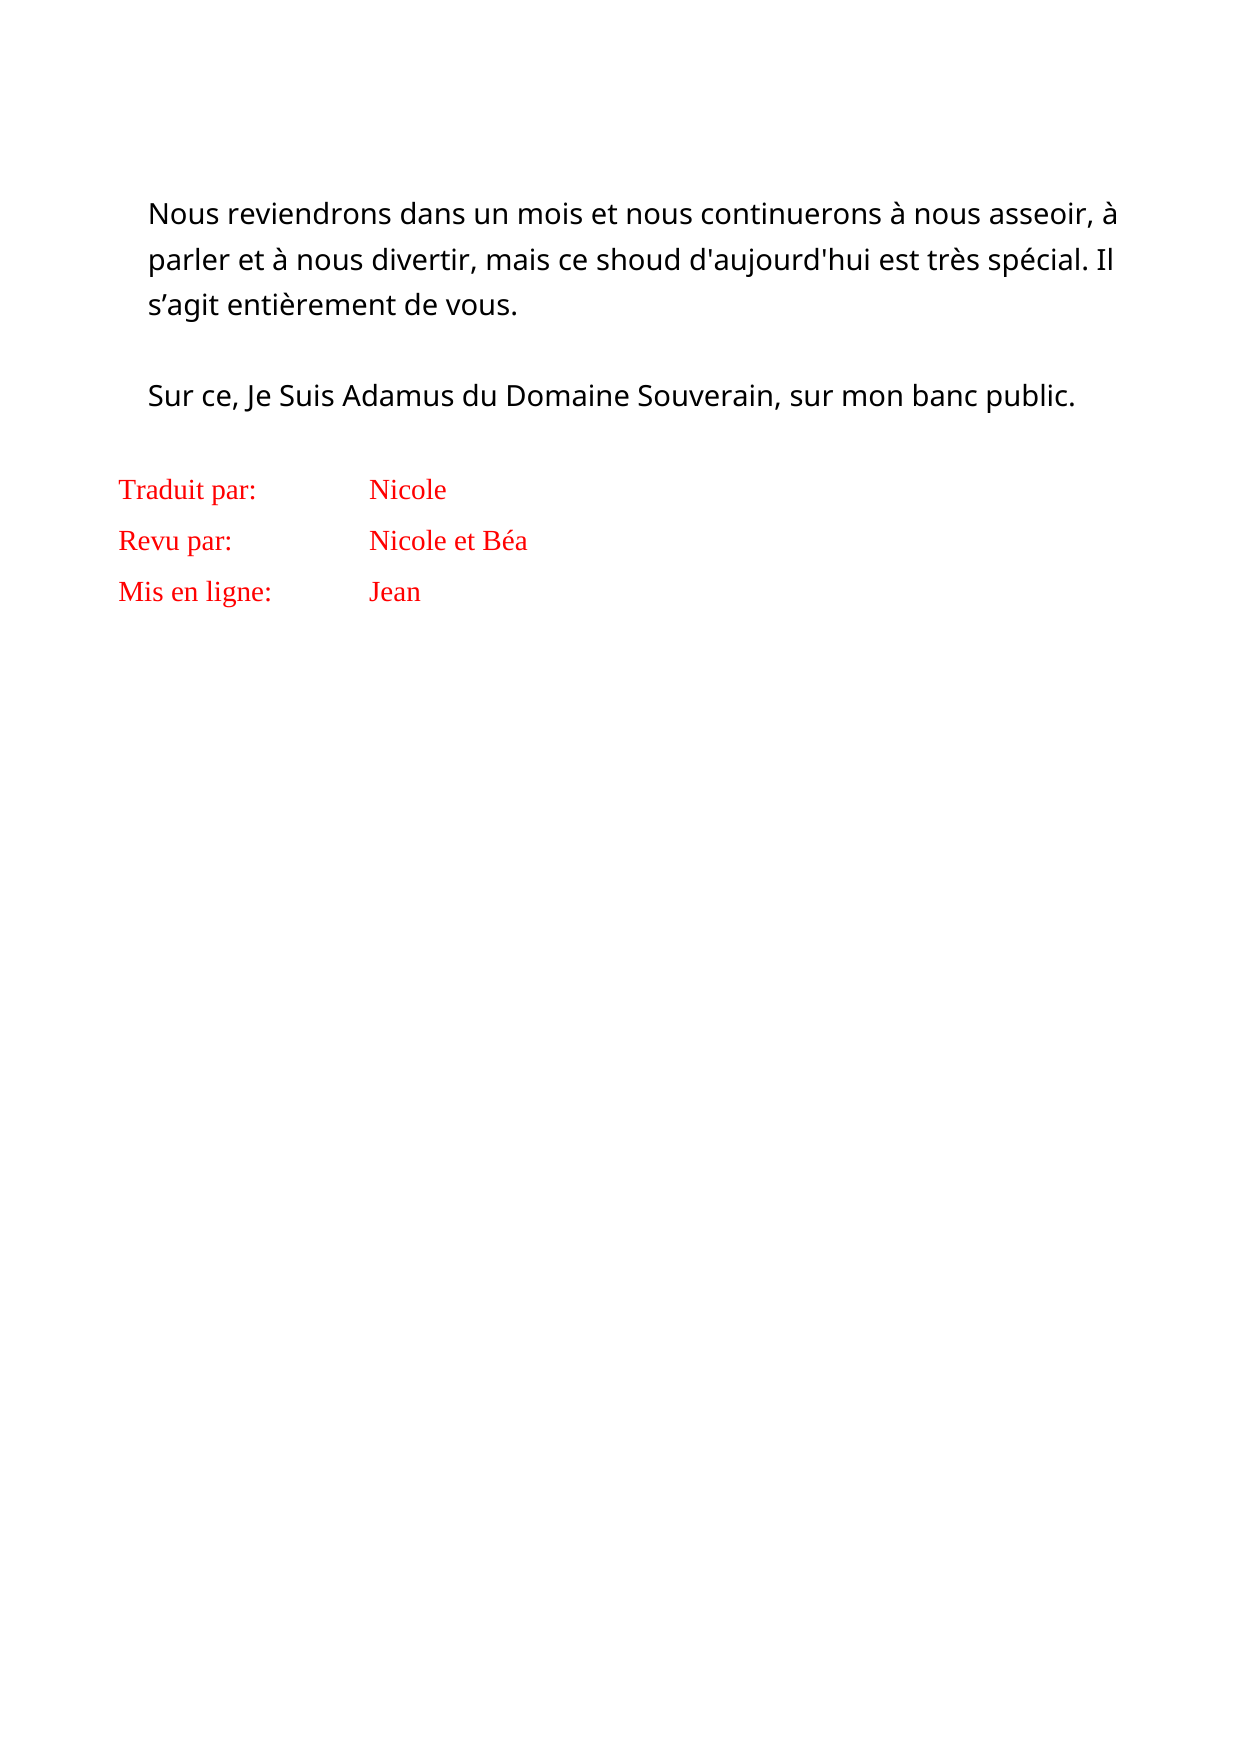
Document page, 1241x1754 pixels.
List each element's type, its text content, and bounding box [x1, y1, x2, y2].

text Traduit par: Nicole [118, 472, 1122, 506]
text Mis en ligne: Jean [118, 574, 1122, 608]
text Nous reviendrons dans un mois et nous continuerons à nous asseoir, à parler et à nous divertir, mais ce shoud d'aujourd'hui est très spécial. Il s’agit entièrement de vous. [148, 193, 1123, 324]
text Sur ce, Je Suis Adamus du Domaine Souverain, sur mon banc public. [148, 376, 1123, 415]
text Revu par: Nicole et Béa [118, 523, 1122, 557]
